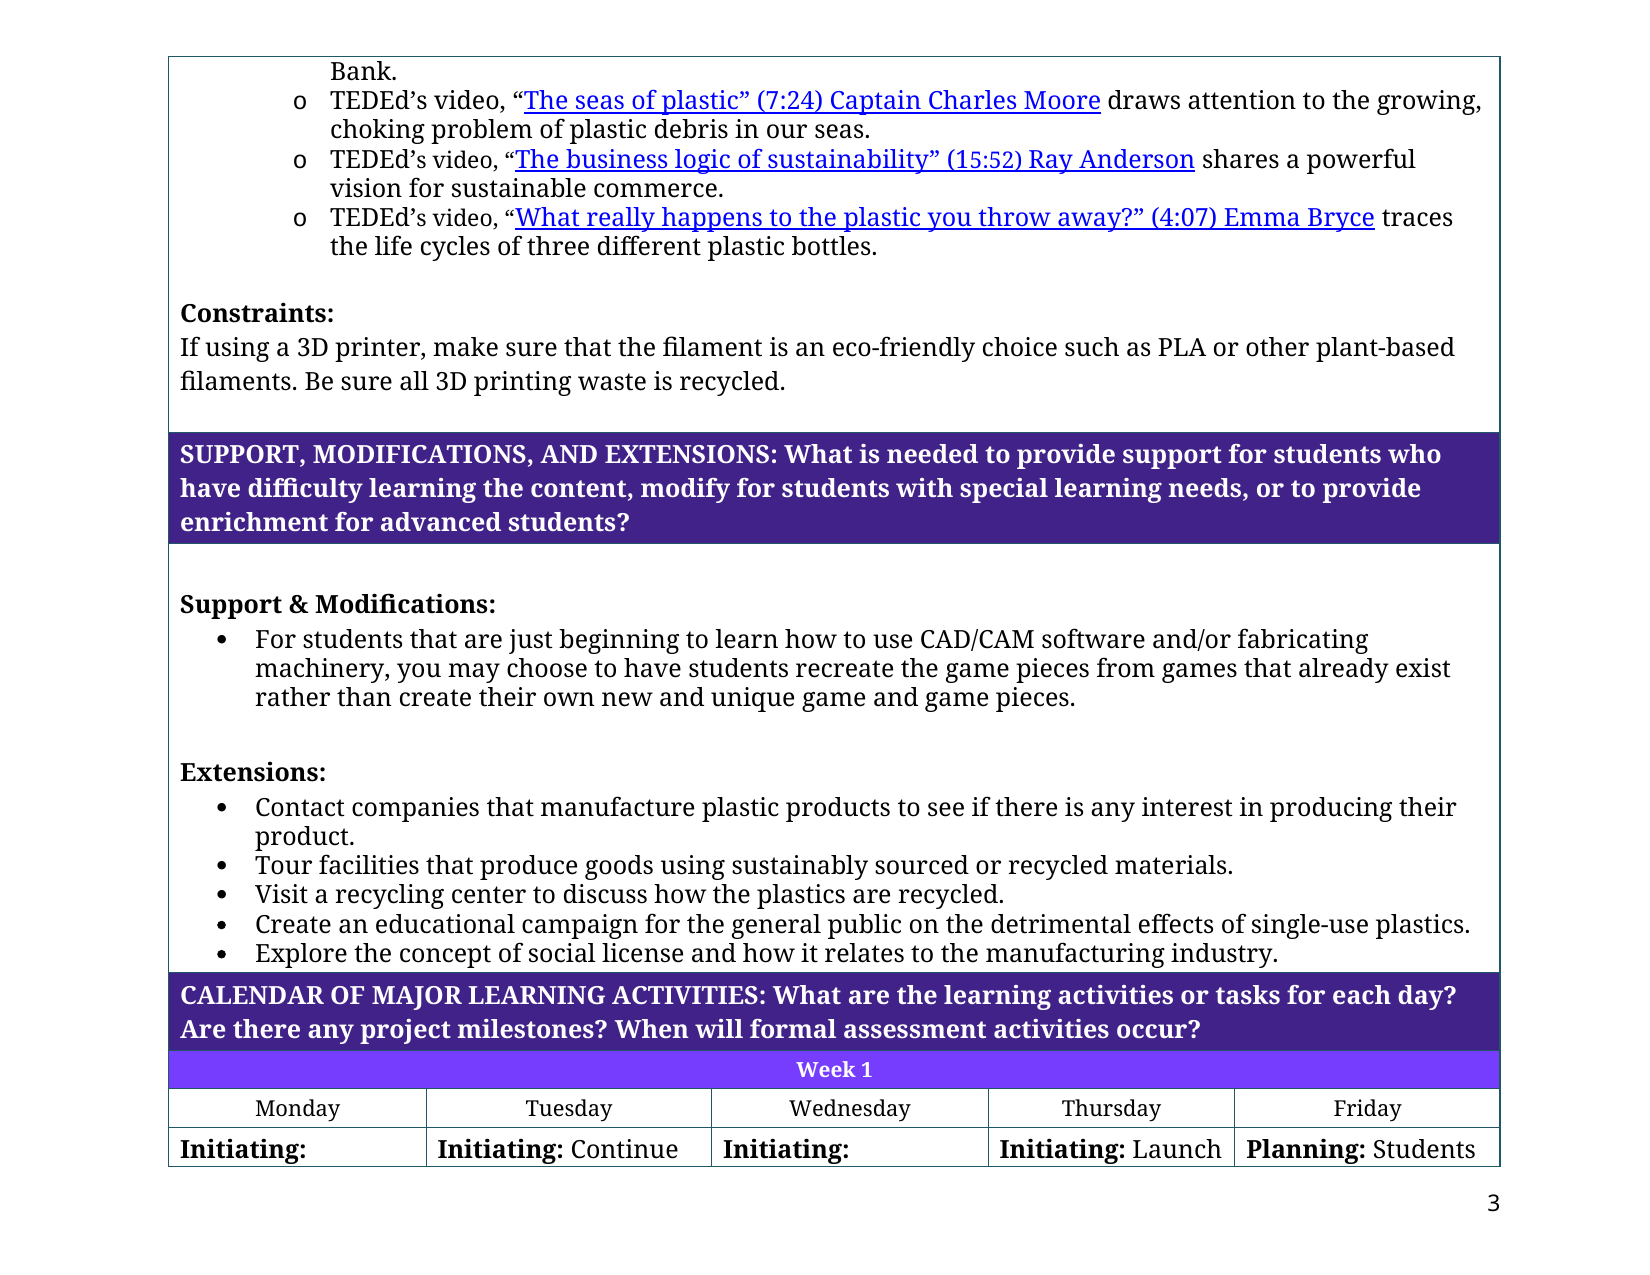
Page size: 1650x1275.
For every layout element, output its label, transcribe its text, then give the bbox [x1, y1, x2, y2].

table_cell Monday [169, 1089, 426, 1127]
table_cell SUPPORT, MODIFICATIONS, AND EXTENSIONS: What is needed to provide support for students who have difficulty learning the content, modify for students with special learning needs, or to provide enrichment for advanced students? [169, 433, 1499, 543]
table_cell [989, 1128, 1234, 1166]
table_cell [427, 1128, 711, 1166]
table_cell Wednesday [712, 1089, 988, 1127]
table_cell Friday [1235, 1089, 1499, 1127]
table_cell Support & Modifications: For students that are just beginning to learn how to use CAD/CAM software and/or fabricating machinery, you may choose to have students recreate the game pieces from games that already exist rather than create their own new and unique game and game pieces. Extensions: Contact companies that manufacture plastic products to see if there is any interest in producing their product. Tour facilities that produce goods using sustainably sourced or recycled materials. Visit a recycling center to discuss how the plastics are recycled. Create an educational campaign for the general public on the detrimental effects of single-use plastics. Explore the concept of social license and how it relates to the manufacturing industry. [169, 544, 1499, 972]
table_cell Thursday [989, 1089, 1234, 1127]
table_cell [712, 1128, 988, 1166]
table_cell Week 1 [169, 1051, 1499, 1088]
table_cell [169, 1128, 426, 1166]
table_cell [1235, 1128, 1499, 1166]
table_cell CALENDAR OF MAJOR LEARNING ACTIVITIES: What are the learning activities or tasks for each day? Are there any project milestones? When will formal assessment activities occur? [169, 973, 1499, 1050]
table_cell Tuesday [427, 1089, 711, 1127]
